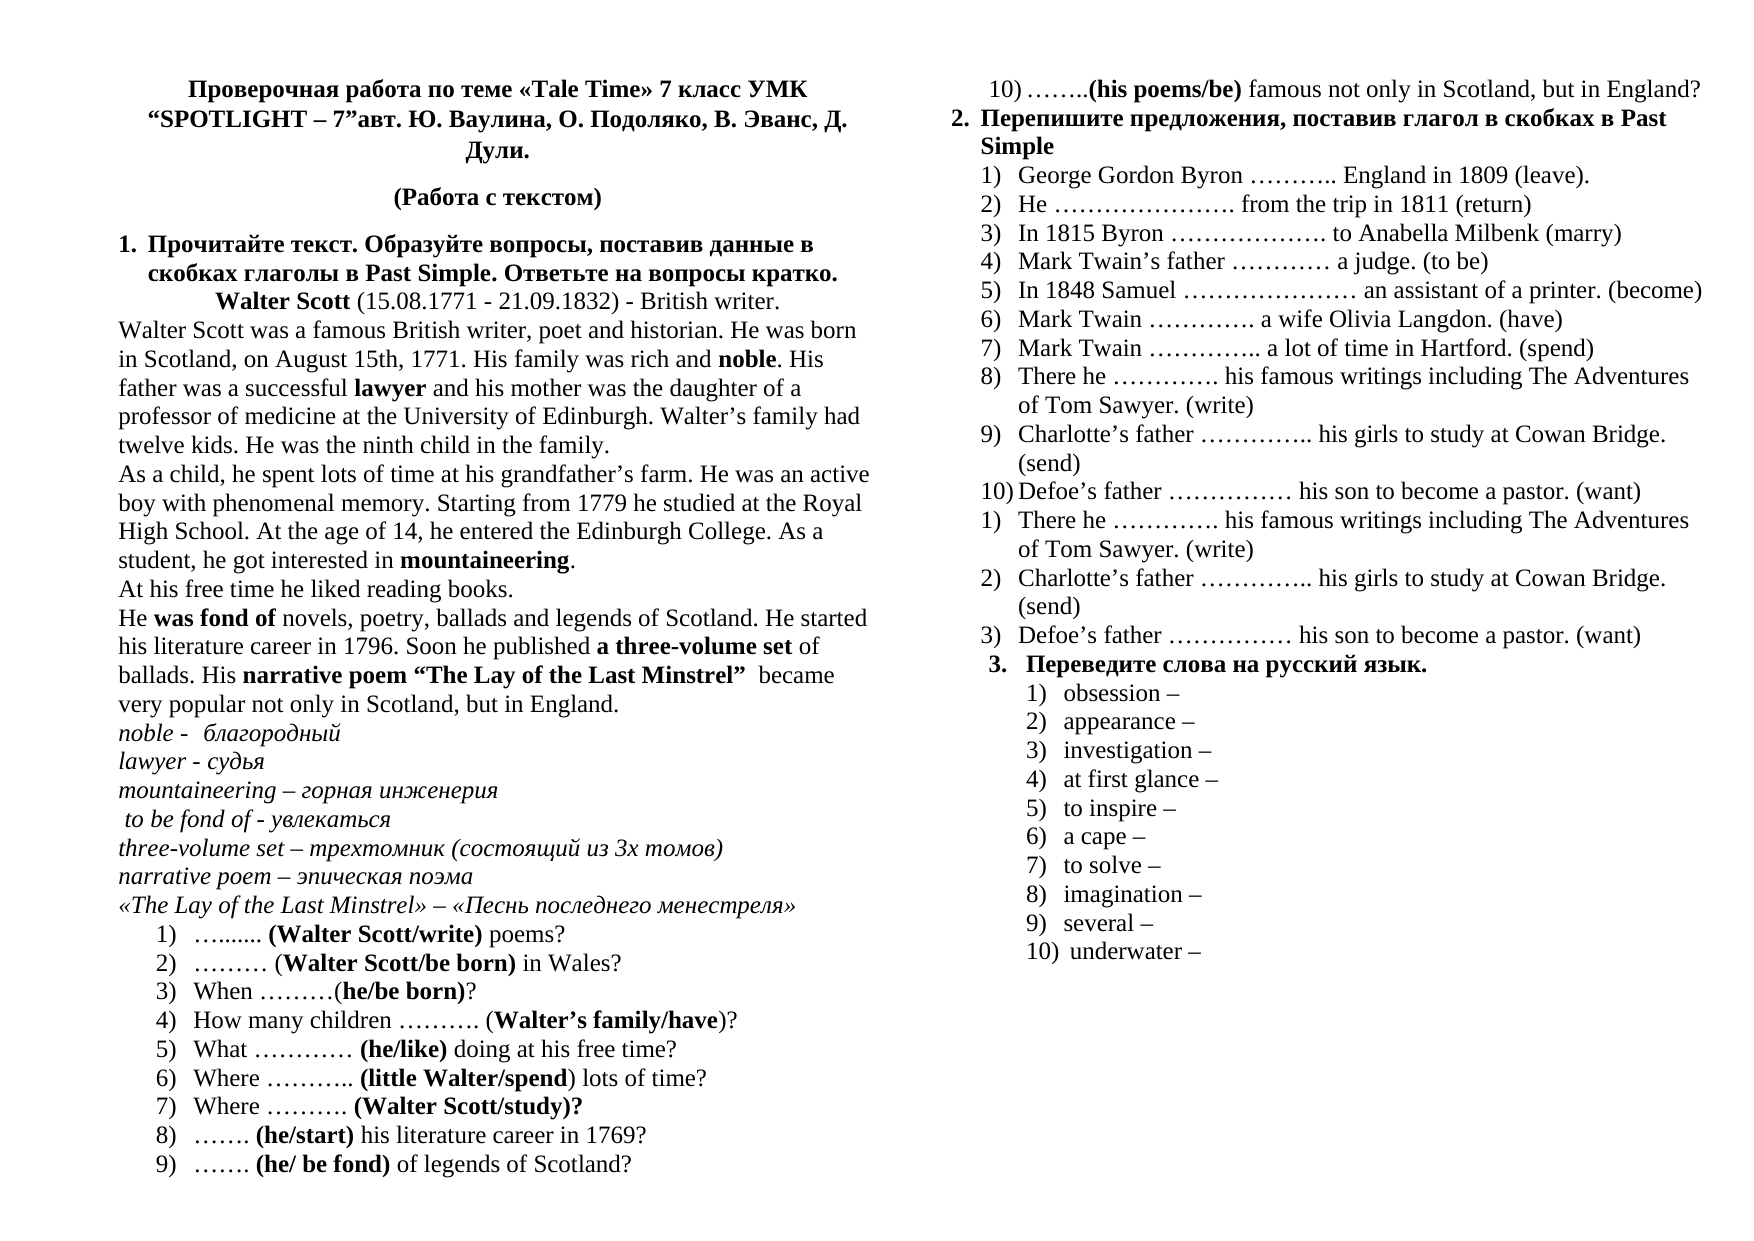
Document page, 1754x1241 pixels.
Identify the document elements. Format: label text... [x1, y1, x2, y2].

text At his free time he liked reading books. [118, 574, 877, 603]
list Where ………. (Walter Scott/study)? [156, 1091, 877, 1120]
list He …………………. from the trip in 1811 (return) [980, 189, 1709, 218]
text narrative poem – эпическая поэма [118, 861, 877, 890]
text to be fond of - увлекаться [118, 804, 877, 833]
list Перепишите предложения, поставив глагол в скобках в Past Simple [951, 103, 1709, 160]
list underwater – [1026, 936, 1709, 965]
list imagination – [1026, 879, 1709, 908]
list In 1848 Samuel ………………… an assistant of a printer. (become) [980, 275, 1709, 304]
list When ………(he/be born)? [156, 976, 877, 1005]
list ……. (he/ be fond) of legends of Scotland? [156, 1149, 877, 1178]
text «The Lay of the Last Minstrel» – «Песнь последнего менестреля» [118, 890, 877, 919]
list Charlotte’s father ………….. his girls to study at Cowan Bridge. (send) [980, 419, 1709, 476]
text lawyer - судья [118, 746, 877, 775]
text (Работа с текстом) [118, 182, 877, 211]
list ……… (Walter Scott/be born) in Wales? [156, 948, 877, 976]
list Прочитайте текст. Образуйте вопросы, поставив данные в скобках глаголы в Past Simple. Ответьте на вопросы кратко. [118, 229, 877, 286]
list Defoe’s father …………… his son to become a pastor. (want) [980, 620, 1709, 649]
list to solve – [1026, 850, 1709, 879]
list at first glance – [1026, 764, 1709, 793]
list investigation – [1026, 735, 1709, 764]
list There he …………. his famous writings including The Adventures of Tom Sawyer. (write) [980, 361, 1709, 419]
list obsession – [1026, 678, 1709, 706]
list appearance – [1026, 706, 1709, 735]
text mountaineering – горная инженерия [118, 775, 877, 804]
list to inspire – [1026, 793, 1709, 821]
text Walter Scott (15.08.1771 - 21.09.1832) - British writer. [118, 286, 877, 315]
text As a child, he spent lots of time at his grandfather’s farm. He was an active boy with phenomenal memory. Starting from 1779 he studied at the Royal High School. At the age of 14, he entered the Edinburgh College. As a student, he got interested in mountaineering. [118, 459, 877, 574]
text noble - благородный [118, 718, 877, 746]
list In 1815 Byron ………………. to Anabella Milbenk (marry) [980, 218, 1709, 246]
list Defoe’s father …………… his son to become a pastor. (want) [980, 476, 1709, 505]
list …....... (Walter Scott/write) poems? [156, 919, 877, 948]
text three-volume set – трехтомник (состоящий из 3х томов) [118, 833, 877, 861]
list several – [1026, 908, 1709, 936]
list Charlotte’s father ………….. his girls to study at Cowan Bridge. (send) [980, 563, 1709, 620]
list ……..(his poems/be) famous not only in Scotland, but in England? [988, 74, 1709, 103]
list What ………… (he/like) doing at his free time? [156, 1034, 877, 1063]
list There he …………. his famous writings including The Adventures of Tom Sawyer. (write) [980, 505, 1709, 563]
list Where ……….. (little Walter/spend) lots of time? [156, 1063, 877, 1091]
list Mark Twain …………. a wife Olivia Langdon. (have) [980, 304, 1709, 333]
text He was fond of novels, poetry, ballads and legends of Scotland. He started his literature career in 1796. Soon he published a three-volume set of ballads. His narrative poem “The Lay of the Last Minstrel” became very popular not only in Scotland, but in England. [118, 603, 877, 718]
list George Gordon Byron ……….. England in 1809 (leave). [980, 160, 1709, 189]
text Проверочная работа по теме «Tale Time» 7 класс УМК “SPOTLIGHT – 7”авт. Ю. Ваулина, О. Подоляко, В. Эванс, Д. Дули. [118, 74, 877, 163]
text Walter Scott was a famous British writer, poet and historian. He was born in Scotland, on August 15th, 1771. His family was rich and noble. His father was a successful lawyer and his mother was the daughter of a professor of medicine at the University of Edinburgh. Walter’s family had twelve kids. He was the ninth child in the family. [118, 315, 877, 459]
list Переведите слова на русский язык. [988, 649, 1709, 678]
list Mark Twain ………….. a lot of time in Hartford. (spend) [980, 333, 1709, 361]
list How many children ………. (Walter’s family/have)? [156, 1005, 877, 1034]
list ……. (he/start) his literature career in 1769? [156, 1120, 877, 1149]
list Mark Twain’s father ………… a judge. (to be) [980, 246, 1709, 275]
list a cape – [1026, 821, 1709, 850]
